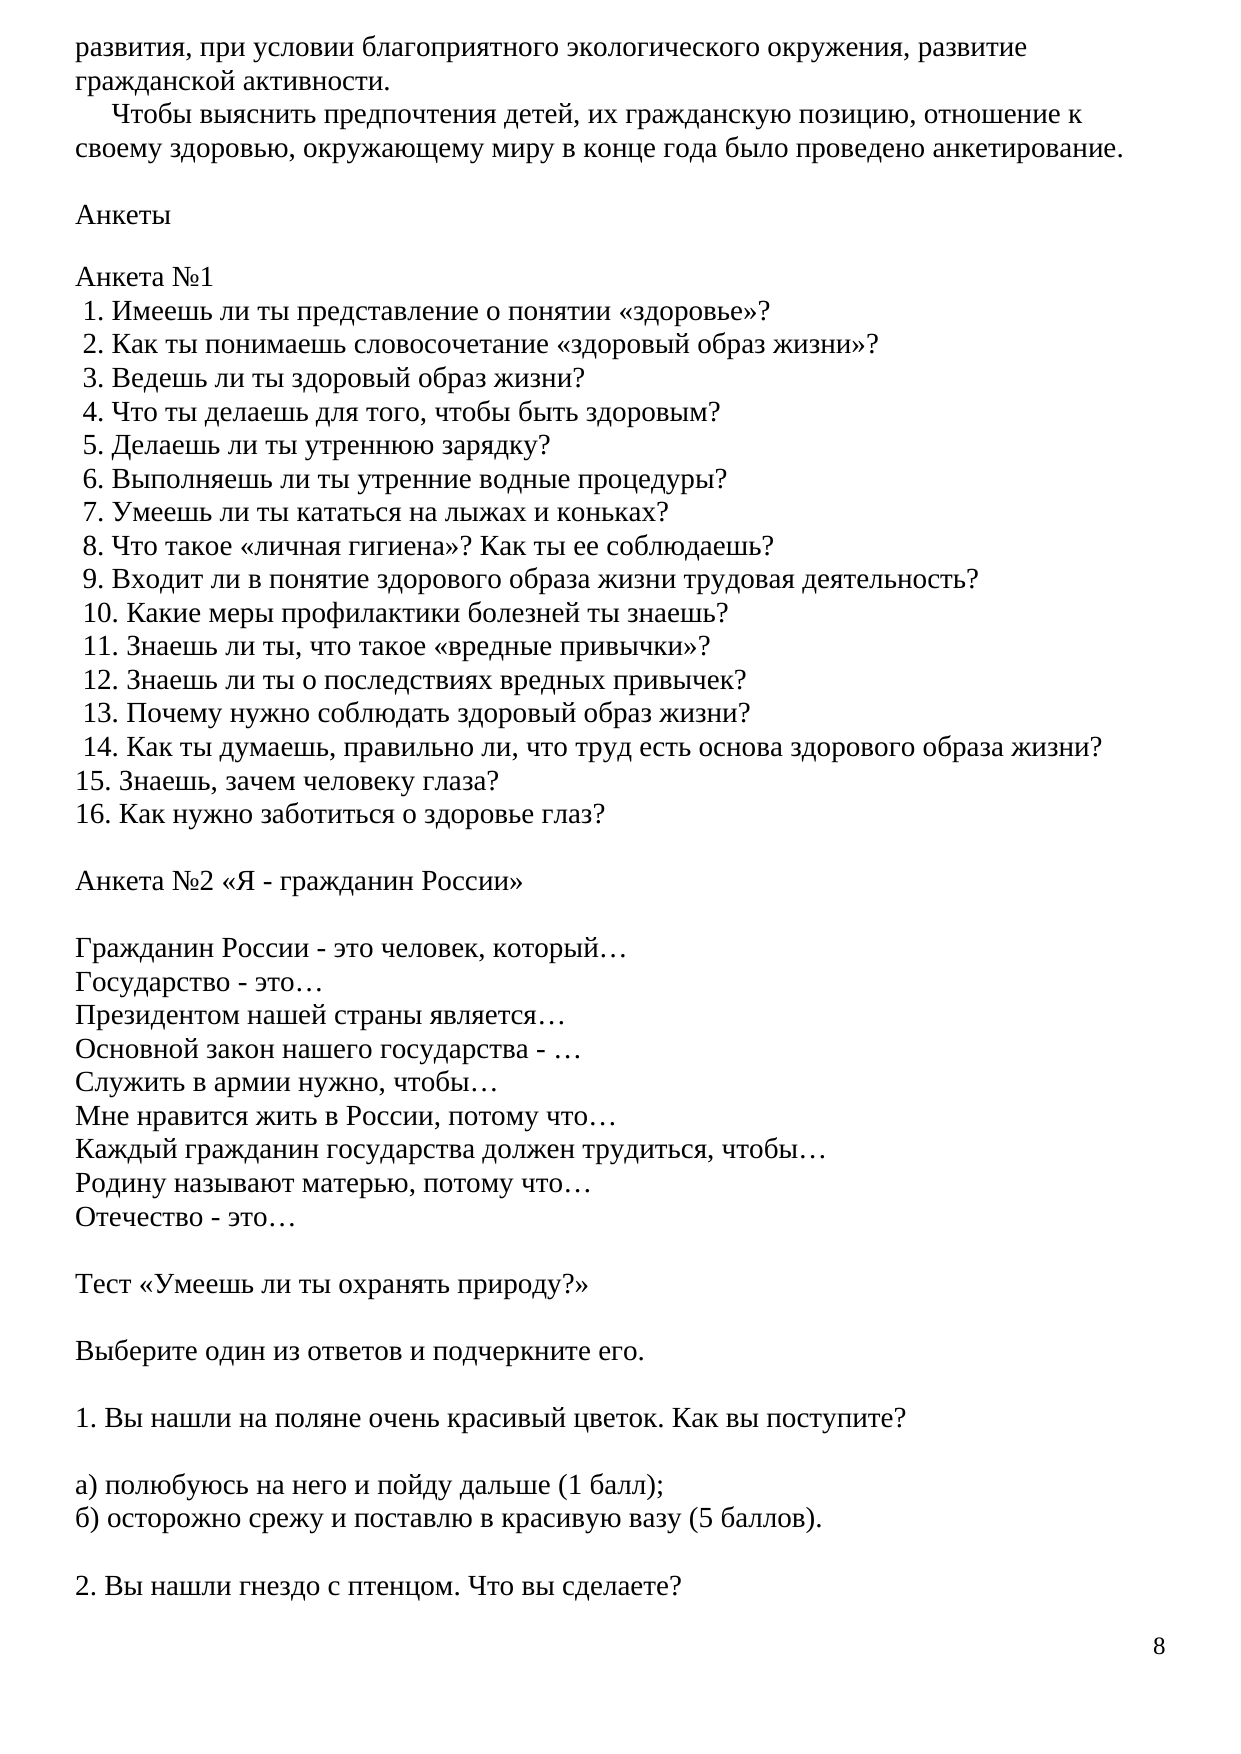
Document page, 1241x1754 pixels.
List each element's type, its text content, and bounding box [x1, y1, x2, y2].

text 4. Что ты делаешь для того, чтобы быть здоровым? [75, 394, 1165, 427]
text 15. Знаешь, зачем человеку глаза? [75, 763, 1165, 796]
text 1. Вы нашли на поляне очень красивый цветок. Как вы поступите? [75, 1400, 1165, 1433]
text Анкета №2 «Я - гражданин России» [75, 863, 1165, 897]
text Анкеты [75, 197, 1165, 231]
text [75, 29, 1165, 97]
text Анкета №1 [75, 259, 1165, 293]
text 2. Как ты понимаешь словосочетание «здоровый образ жизни»? [75, 327, 1165, 360]
text 1. Имеешь ли ты представление о понятии «здоровье»? [75, 293, 1165, 327]
text 9. Входит ли в понятие здорового образа жизни трудовая деятельность? [75, 561, 1165, 595]
text 14. Как ты думаешь, правильно ли, что труд есть основа здорового образа жизни? [75, 729, 1165, 763]
text Родину называют матерью, потому что… [75, 1165, 1165, 1199]
text Гражданин России - это человек, который… [75, 930, 1165, 964]
text 6. Выполняешь ли ты утренние водные процедуры? [75, 461, 1165, 494]
text а) полюбуюсь на него и пойду дальше (1 балл); [75, 1467, 1165, 1501]
text Выберите один из ответов и подчеркните его. [75, 1333, 1165, 1366]
text 16. Как нужно заботиться о здоровье глаз? [75, 796, 1165, 830]
text 8. Что такое «личная гигиена»? Как ты ее соблюдаешь? [75, 528, 1165, 561]
text 11. Знаешь ли ты, что такое «вредные привычки»? [75, 628, 1165, 662]
text Отечество - это… [75, 1199, 1165, 1232]
text Государство - это… [75, 964, 1165, 997]
text Тест «Умеешь ли ты охранять природу?» [75, 1266, 1165, 1299]
text 10. Какие меры профилактики болезней ты знаешь? [75, 595, 1165, 628]
text 3. Ведешь ли ты здоровый образ жизни? [75, 360, 1165, 394]
text 13. Почему нужно соблюдать здоровый образ жизни? [75, 696, 1165, 729]
text 7. Умеешь ли ты кататься на лыжах и коньках? [75, 494, 1165, 528]
text Каждый гражданин государства должен трудиться, чтобы… [75, 1132, 1165, 1165]
text 2. Вы нашли гнездо с птенцом. Что вы сделаете? [75, 1568, 1165, 1601]
text 5. Делаешь ли ты утреннюю зарядку? [75, 427, 1165, 461]
text Основной закон нашего государства - … [75, 1031, 1165, 1064]
text б) осторожно срежу и поставлю в красивую вазу (5 баллов). [75, 1501, 1165, 1534]
text Мне нравится жить в России, потому что… [75, 1098, 1165, 1132]
text Президентом нашей страны является… [75, 997, 1165, 1031]
text 12. Знаешь ли ты о последствиях вредных привычек? [75, 662, 1165, 696]
text Служить в армии нужно, чтобы… [75, 1064, 1165, 1098]
text Чтобы выяснить предпочтения детей, их гражданскую позицию, отношение к своему здоровью, окружающему миру в конце года было проведено анкетирование. [75, 97, 1165, 164]
